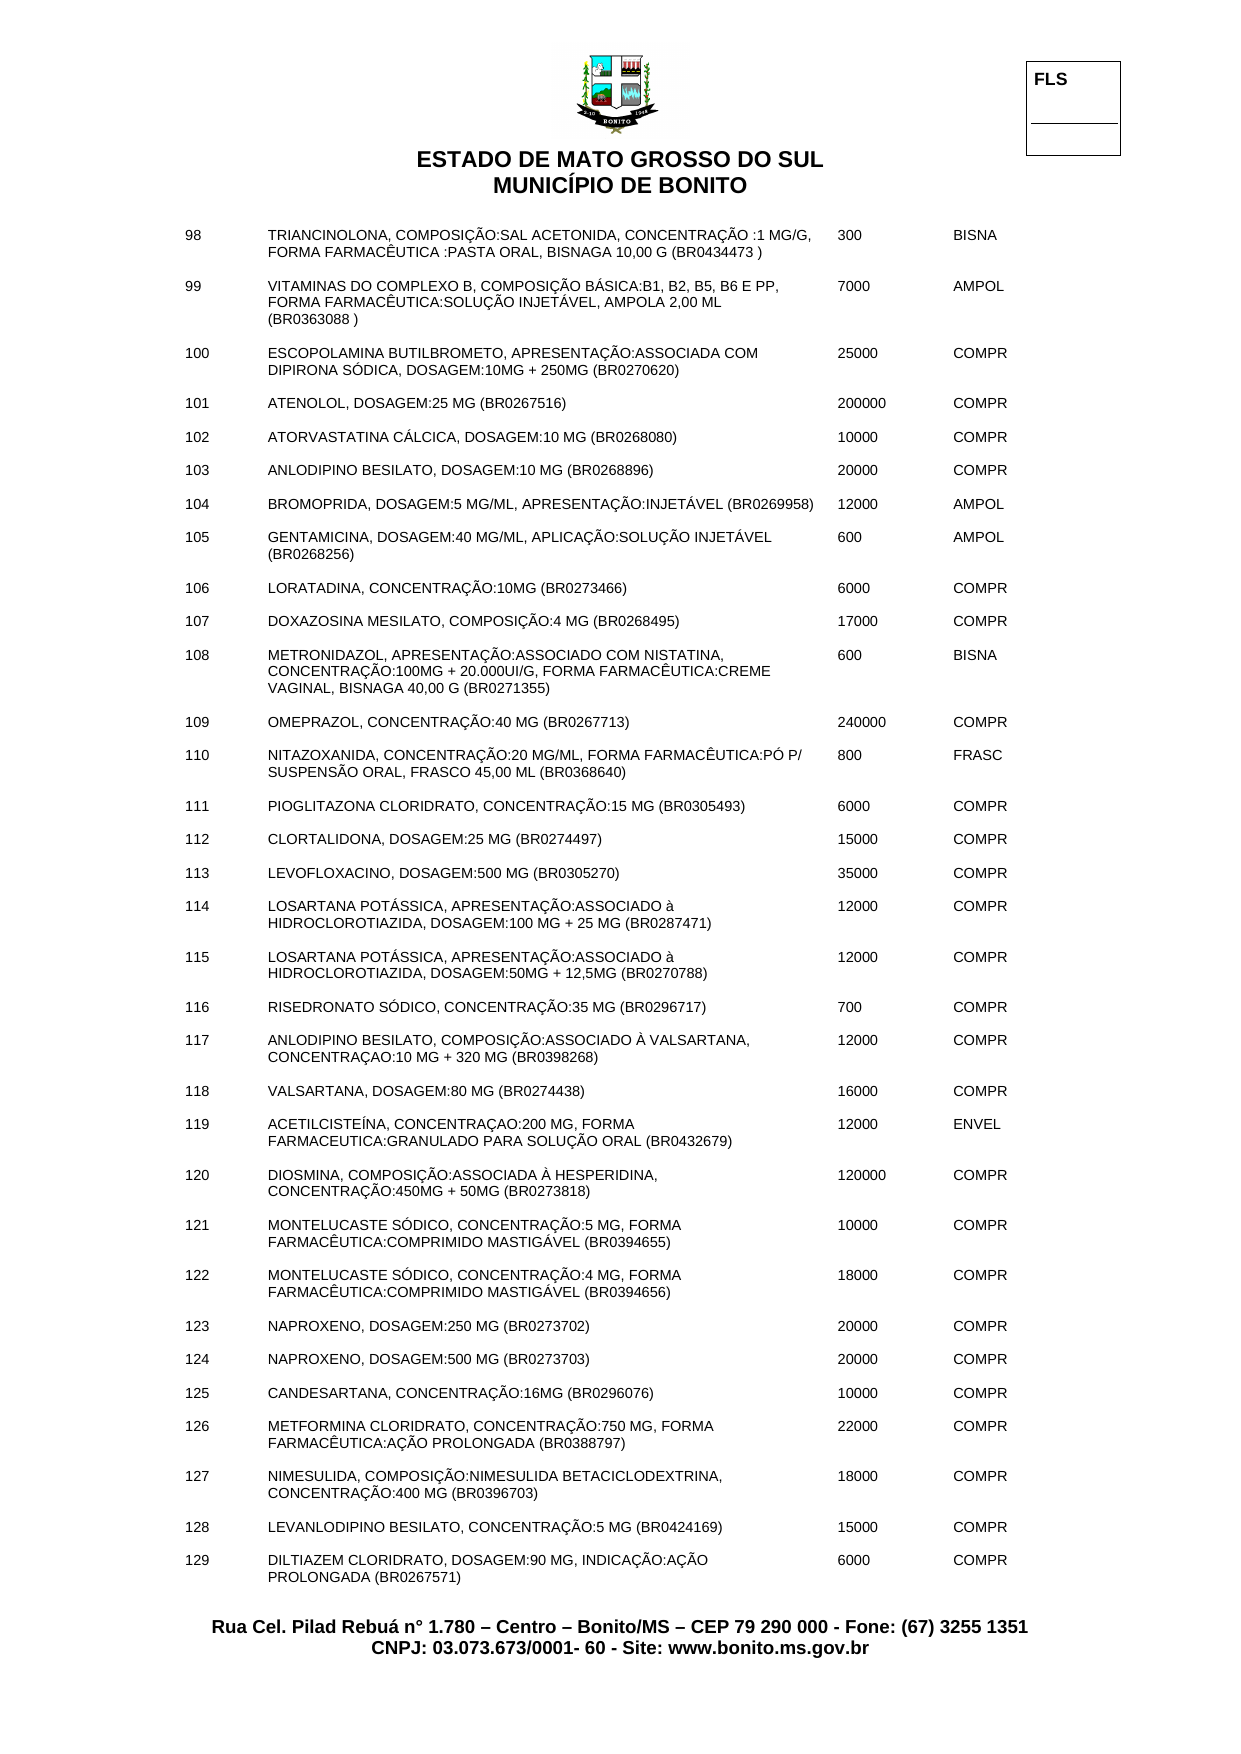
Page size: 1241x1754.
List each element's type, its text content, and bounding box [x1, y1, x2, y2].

table_cell ATORVASTATINA CÁLCICA, DOSAGEM:10 MG (BR0268080) [256, 428, 826, 462]
table_cell 6000 [826, 579, 942, 613]
table_cell 107 [174, 613, 256, 646]
table_cell COMPR [942, 428, 1052, 462]
table_cell COMPR [942, 948, 1052, 998]
table_cell AMPOL [942, 495, 1052, 529]
table_cell VITAMINAS DO COMPLEXO B, COMPOSIÇÃO BÁSICA:B1, B2, B5, B6 E PP, FORMA FARMACÊUTICA:SOLUÇÃO INJETÁVEL, AMPOLA 2,00 ML (BR0363088 ) [256, 278, 826, 344]
table_cell MONTELUCASTE SÓDICO, CONCENTRAÇÃO:4 MG, FORMA FARMACÊUTICA:COMPRIMIDO MASTIGÁVEL (BR0394656) [256, 1267, 826, 1317]
table_cell 117 [174, 1032, 256, 1082]
table_cell 111 [174, 797, 256, 831]
table_cell 108 [174, 646, 256, 713]
table_cell CLORTALIDONA, DOSAGEM:25 MG (BR0274497) [256, 831, 826, 864]
table_cell COMPR [942, 1519, 1052, 1552]
table_cell 120 [174, 1166, 256, 1217]
table_cell COMPR [942, 1032, 1052, 1082]
table_cell COMPR [942, 898, 1052, 948]
table_cell ANLODIPINO BESILATO, DOSAGEM:10 MG (BR0268896) [256, 462, 826, 495]
table_cell COMPR [942, 395, 1052, 428]
table_cell 12000 [826, 1032, 942, 1082]
table_cell COMPR [942, 1083, 1052, 1116]
table_cell 102 [174, 428, 256, 462]
table_cell 125 [174, 1384, 256, 1418]
table_cell PIOGLITAZONA CLORIDRATO, CONCENTRAÇÃO:15 MG (BR0305493) [256, 797, 826, 831]
table_cell LORATADINA, CONCENTRAÇÃO:10MG (BR0273466) [256, 579, 826, 613]
table_cell METFORMINA CLORIDRATO, CONCENTRAÇÃO:750 MG, FORMA FARMACÊUTICA:AÇÃO PROLONGADA (BR0388797) [256, 1418, 826, 1468]
table_cell 114 [174, 898, 256, 948]
table_cell GENTAMICINA, DOSAGEM:40 MG/ML, APLICAÇÃO:SOLUÇÃO INJETÁVEL (BR0268256) [256, 529, 826, 579]
table_cell DOXAZOSINA MESILATO, COMPOSIÇÃO:4 MG (BR0268495) [256, 613, 826, 646]
table_cell ACETILCISTEÍNA, CONCENTRAÇAO:200 MG, FORMA FARMACEUTICA:GRANULADO PARA SOLUÇÃO ORAL (BR0432679) [256, 1116, 826, 1166]
table_cell 101 [174, 395, 256, 428]
table_cell 99 [174, 278, 256, 344]
table_cell 300 [826, 227, 942, 277]
table_cell 600 [826, 529, 942, 579]
table_cell 127 [174, 1468, 256, 1518]
table_cell 98 [174, 227, 256, 277]
table_cell 18000 [826, 1267, 942, 1317]
table_cell AMPOL [942, 278, 1052, 344]
table_cell 119 [174, 1116, 256, 1166]
table_cell ANLODIPINO BESILATO, COMPOSIÇÃO:ASSOCIADO À VALSARTANA, CONCENTRAÇAO:10 MG + 320 MG (BR0398268) [256, 1032, 826, 1082]
table_cell COMPR [942, 613, 1052, 646]
table_cell TRIANCINOLONA, COMPOSIÇÃO:SAL ACETONIDA, CONCENTRAÇÃO :1 MG/G, FORMA FARMACÊUTICA :PASTA ORAL, BISNAGA 10,00 G (BR0434473 ) [256, 227, 826, 277]
table_cell COMPR [942, 864, 1052, 898]
table_cell COMPR [942, 1468, 1052, 1518]
table_cell 105 [174, 529, 256, 579]
table_cell COMPR [942, 999, 1052, 1032]
table_cell COMPR [942, 797, 1052, 831]
table_cell LOSARTANA POTÁSSICA, APRESENTAÇÃO:ASSOCIADO à HIDROCLOROTIAZIDA, DOSAGEM:100 MG + 25 MG (BR0287471) [256, 898, 826, 948]
table_cell 15000 [826, 1519, 942, 1552]
table_cell BISNA [942, 227, 1052, 277]
table_cell 113 [174, 864, 256, 898]
table_cell ESCOPOLAMINA BUTILBROMETO, APRESENTAÇÃO:ASSOCIADA COM DIPIRONA SÓDICA, DOSAGEM:10MG + 250MG (BR0270620) [256, 345, 826, 395]
table_cell 800 [826, 747, 942, 797]
table_cell 106 [174, 579, 256, 613]
table_cell 110 [174, 747, 256, 797]
table_cell COMPR [942, 345, 1052, 395]
table_cell 104 [174, 495, 256, 529]
table_cell 25000 [826, 345, 942, 395]
table_cell 109 [174, 714, 256, 747]
table_cell 10000 [826, 428, 942, 462]
table_cell 12000 [826, 898, 942, 948]
table_cell 6000 [826, 797, 942, 831]
table_cell NITAZOXANIDA, CONCENTRAÇÃO:20 MG/ML, FORMA FARMACÊUTICA:PÓ P/ SUSPENSÃO ORAL, FRASCO 45,00 ML (BR0368640) [256, 747, 826, 797]
table_cell DIOSMINA, COMPOSIÇÃO:ASSOCIADA À HESPERIDINA, CONCENTRAÇÃO:450MG + 50MG (BR0273818) [256, 1166, 826, 1217]
table_cell 116 [174, 999, 256, 1032]
table_cell 118 [174, 1083, 256, 1116]
table_cell COMPR [942, 579, 1052, 613]
table_cell 20000 [826, 1317, 942, 1351]
table_cell COMPR [942, 1418, 1052, 1468]
table_cell DILTIAZEM CLORIDRATO, DOSAGEM:90 MG, INDICAÇÃO:AÇÃO PROLONGADA (BR0267571) [256, 1552, 826, 1602]
table_cell 12000 [826, 1116, 942, 1166]
table_cell COMPR [942, 1267, 1052, 1317]
table_cell 120000 [826, 1166, 942, 1217]
table_cell 129 [174, 1552, 256, 1602]
table_cell VALSARTANA, DOSAGEM:80 MG (BR0274438) [256, 1083, 826, 1116]
table_cell 240000 [826, 714, 942, 747]
table_cell METRONIDAZOL, APRESENTAÇÃO:ASSOCIADO COM NISTATINA, CONCENTRAÇÃO:100MG + 20.000UI/G, FORMA FARMACÊUTICA:CREME VAGINAL, BISNAGA 40,00 G (BR0271355) [256, 646, 826, 713]
table_cell 123 [174, 1317, 256, 1351]
table_cell 100 [174, 345, 256, 395]
table_cell COMPR [942, 1217, 1052, 1267]
table_cell 22000 [826, 1418, 942, 1468]
table_cell 200000 [826, 395, 942, 428]
table_cell NIMESULIDA, COMPOSIÇÃO:NIMESULIDA BETACICLODEXTRINA, CONCENTRAÇÃO:400 MG (BR0396703) [256, 1468, 826, 1518]
table_cell COMPR [942, 462, 1052, 495]
table_cell COMPR [942, 1317, 1052, 1351]
table_cell MONTELUCASTE SÓDICO, CONCENTRAÇÃO:5 MG, FORMA FARMACÊUTICA:COMPRIMIDO MASTIGÁVEL (BR0394655) [256, 1217, 826, 1267]
table_cell FRASC [942, 747, 1052, 797]
table_cell COMPR [942, 1384, 1052, 1418]
table_cell COMPR [942, 1166, 1052, 1217]
table_cell LOSARTANA POTÁSSICA, APRESENTAÇÃO:ASSOCIADO à HIDROCLOROTIAZIDA, DOSAGEM:50MG + 12,5MG (BR0270788) [256, 948, 826, 998]
table_cell LEVANLODIPINO BESILATO, CONCENTRAÇÃO:5 MG (BR0424169) [256, 1519, 826, 1552]
table_cell 122 [174, 1267, 256, 1317]
table_cell 20000 [826, 1351, 942, 1384]
table_cell 10000 [826, 1217, 942, 1267]
table_cell 7000 [826, 278, 942, 344]
table_cell 128 [174, 1519, 256, 1552]
table_cell 16000 [826, 1083, 942, 1116]
table_cell COMPR [942, 1552, 1052, 1602]
table_cell LEVOFLOXACINO, DOSAGEM:500 MG (BR0305270) [256, 864, 826, 898]
table_cell 12000 [826, 495, 942, 529]
table_cell 17000 [826, 613, 942, 646]
table_cell 10000 [826, 1384, 942, 1418]
table_cell BROMOPRIDA, DOSAGEM:5 MG/ML, APRESENTAÇÃO:INJETÁVEL (BR0269958) [256, 495, 826, 529]
table_cell OMEPRAZOL, CONCENTRAÇÃO:40 MG (BR0267713) [256, 714, 826, 747]
table_cell 121 [174, 1217, 256, 1267]
picture [551, 42, 690, 139]
table_cell 600 [826, 646, 942, 713]
table_cell 15000 [826, 831, 942, 864]
table_cell 700 [826, 999, 942, 1032]
table_cell 103 [174, 462, 256, 495]
table_cell 35000 [826, 864, 942, 898]
table_cell 20000 [826, 462, 942, 495]
table_cell 18000 [826, 1468, 942, 1518]
table_cell 12000 [826, 948, 942, 998]
table_cell BISNA [942, 646, 1052, 713]
table_cell COMPR [942, 714, 1052, 747]
table_cell CANDESARTANA, CONCENTRAÇÃO:16MG (BR0296076) [256, 1384, 826, 1418]
table_cell ATENOLOL, DOSAGEM:25 MG (BR0267516) [256, 395, 826, 428]
table_cell 6000 [826, 1552, 942, 1602]
table_cell ENVEL [942, 1116, 1052, 1166]
table_cell 115 [174, 948, 256, 998]
table_cell 112 [174, 831, 256, 864]
table_cell COMPR [942, 1351, 1052, 1384]
table_cell 126 [174, 1418, 256, 1468]
table_cell NAPROXENO, DOSAGEM:250 MG (BR0273702) [256, 1317, 826, 1351]
table_cell AMPOL [942, 529, 1052, 579]
table_cell 124 [174, 1351, 256, 1384]
table_cell COMPR [942, 831, 1052, 864]
table_cell RISEDRONATO SÓDICO, CONCENTRAÇÃO:35 MG (BR0296717) [256, 999, 826, 1032]
table_cell NAPROXENO, DOSAGEM:500 MG (BR0273703) [256, 1351, 826, 1384]
